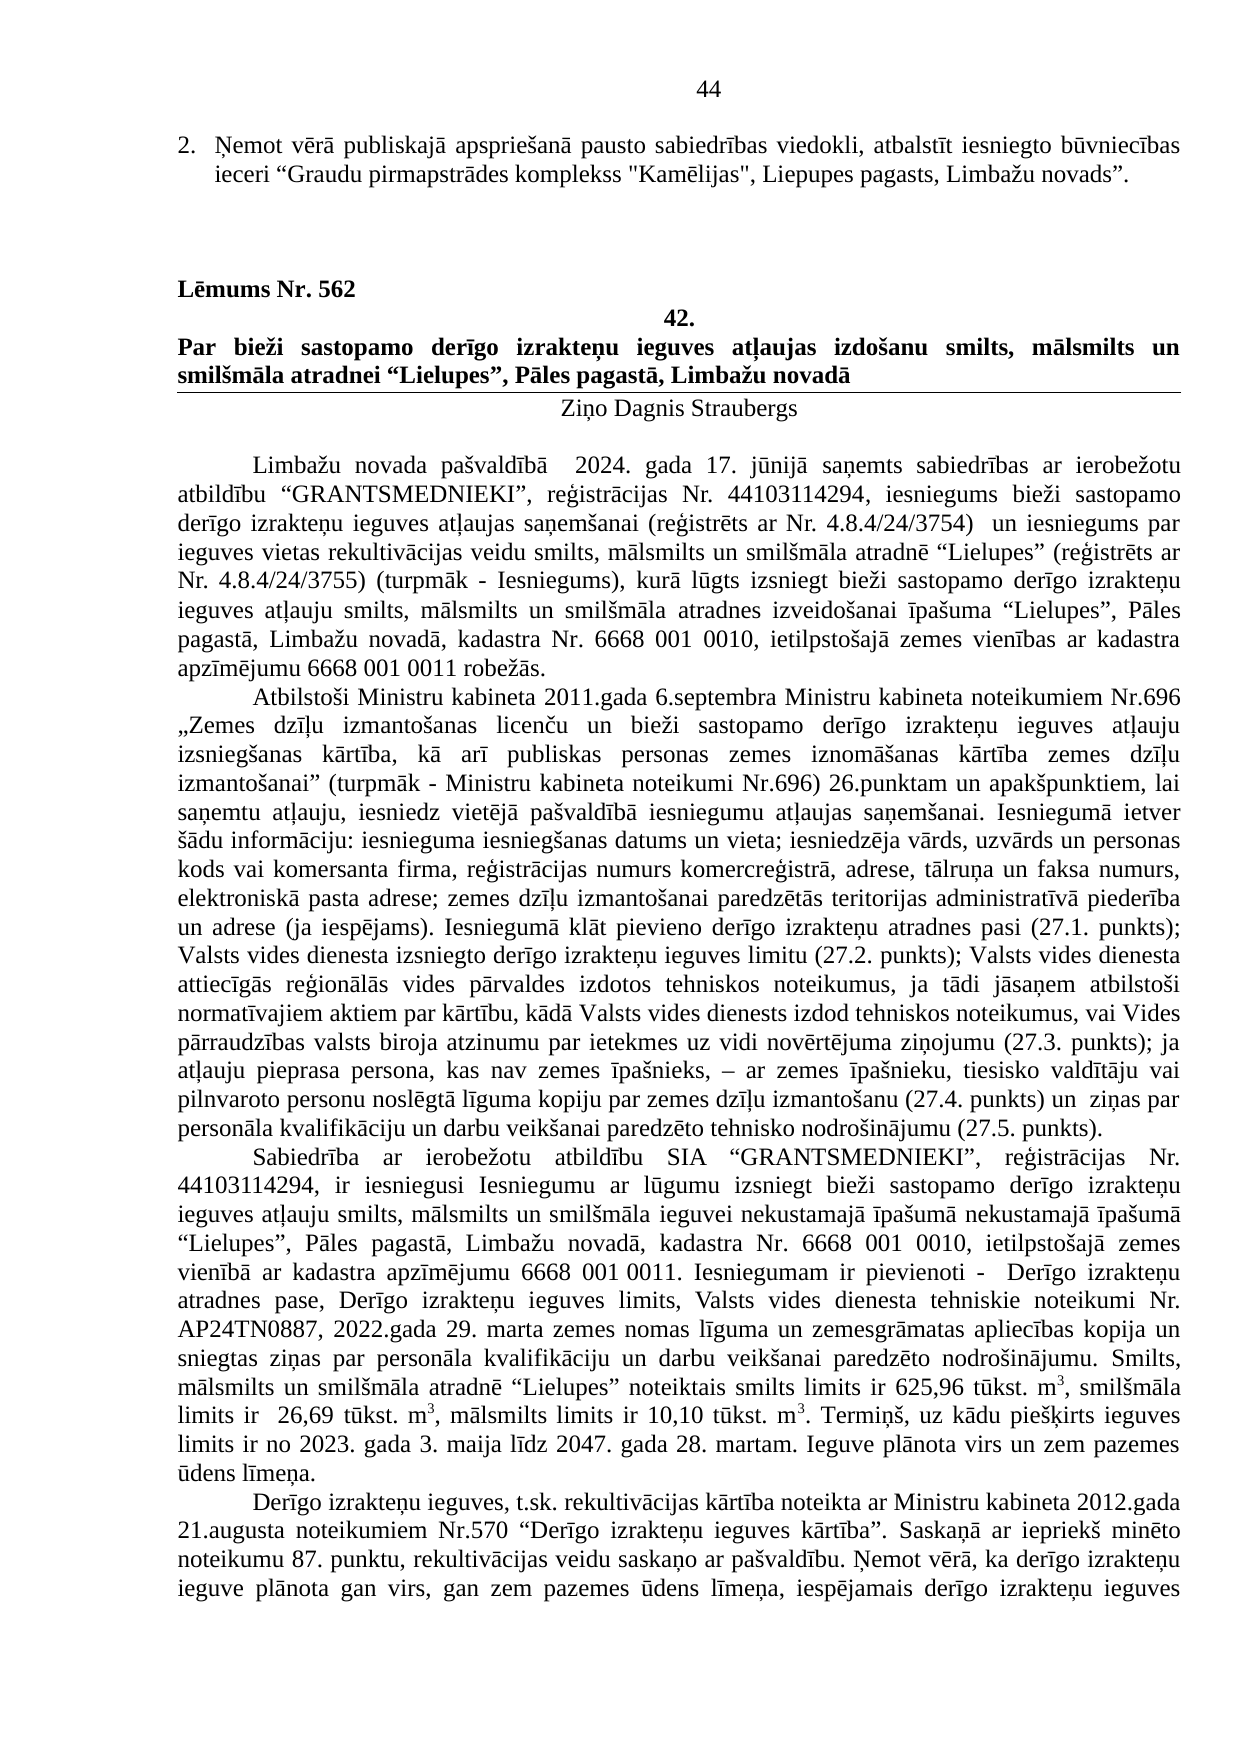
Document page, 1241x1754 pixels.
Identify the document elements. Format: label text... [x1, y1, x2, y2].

text 42. [177, 303, 1181, 332]
text Ziņo Dagnis Straubergs [177, 393, 1181, 422]
text 2. Ņemot vērā publiskajā apspriešanā pausto sabiedrības viedokli, atbalstīt iesniegto būvniecības ieceri “Graudu pirmapstrādes komplekss "Kamēlijas", Liepupes pagasts, Limbažu novads”. [177, 131, 1181, 188]
text Atbilstoši Ministru kabineta 2011.gada 6.septembra Ministru kabineta noteikumiem Nr.696 „Zemes dzīļu izmantošanas licenču un bieži sastopamo derīgo izrakteņu ieguves atļauju izsniegšanas kārtība, kā arī publiskas personas zemes iznomāšanas kārtība zemes dzīļu izmantošanai” (turpmāk - Ministru kabineta noteikumi Nr.696) 26.punktam un apakšpunktiem, lai saņemtu atļauju, iesniedz vietējā pašvaldībā iesniegumu atļaujas saņemšanai. Iesniegumā ietver šādu informāciju: iesnieguma iesniegšanas datums un vieta; iesniedzēja vārds, uzvārds un personas kods vai komersanta firma, reģistrācijas numurs komercreģistrā, adrese, tālruņa un faksa numurs, elektroniskā pasta adrese; zemes dzīļu izmantošanai paredzētās teritorijas administratīvā piederība un adrese (ja iespējams). Iesniegumā klāt pievieno derīgo izrakteņu atradnes pasi (27.1. punkts); Valsts vides dienesta izsniegto derīgo izrakteņu ieguves limitu (27.2. punkts); Valsts vides dienesta attiecīgās reģionālās vides pārvaldes izdotos tehniskos noteikumus, ja tādi jāsaņem atbilstoši normatīvajiem aktiem par kārtību, kādā Valsts vides dienests izdod tehniskos noteikumus, vai Vides pārraudzības valsts biroja atzinumu par ietekmes uz vidi novērtējuma ziņojumu (27.3. punkts); ja atļauju pieprasa persona, kas nav zemes īpašnieks, – ar zemes īpašnieku, tiesisko valdītāju vai pilnvaroto personu noslēgtā līguma kopiju par zemes dzīļu izmantošanu (27.4. punkts) un ziņas par personāla kvalifikāciju un darbu veikšanai paredzēto tehnisko nodrošinājumu (27.5. punkts). [177, 682, 1181, 1142]
text Lēmums Nr. 562 [177, 274, 1181, 303]
text Par bieži sastopamo derīgo izrakteņu ieguves atļaujas izdošanu smilts, mālsmilts un smilšmāla atradnei “Lielupes”, Pāles pagastā, Limbažu novadā [177, 332, 1181, 392]
text Limbažu novada pašvaldībā 2024. gada 17. jūnijā saņemts sabiedrības ar ierobežotu atbildību “GRANTSMEDNIEKI”, reģistrācijas Nr. 44103114294, iesniegums bieži sastopamo derīgo izrakteņu ieguves atļaujas saņemšanai (reģistrēts ar Nr. 4.8.4/24/3754) un iesniegums par ieguves vietas rekultivācijas veidu smilts, mālsmilts un smilšmāla atradnē “Lielupes” (reģistrēts ar Nr. 4.8.4/24/3755) (turpmāk - Iesniegums), kurā lūgts izsniegt bieži sastopamo derīgo izrakteņu ieguves atļauju smilts, mālsmilts un smilšmāla atradnes izveidošanai īpašuma “Lielupes”, Pāles pagastā, Limbažu novadā, kadastra Nr. 6668 001 0010, ietilpstošajā zemes vienības ar kadastra apzīmējumu 6668 001 0011 robežās. [177, 451, 1181, 682]
text Sabiedrība ar ierobežotu atbildību SIA “GRANTSMEDNIEKI”, reģistrācijas Nr. 44103114294, ir iesniegusi Iesniegumu ar lūgumu izsniegt bieži sastopamo derīgo izrakteņu ieguves atļauju smilts, mālsmilts un smilšmāla ieguvei nekustamajā īpašumā nekustamajā īpašumā “Lielupes”, Pāles pagastā, Limbažu novadā, kadastra Nr. 6668 001 0010, ietilpstošajā zemes vienībā ar kadastra apzīmējumu 6668 001 0011. Iesniegumam ir pievienoti - Derīgo izrakteņu atradnes pase, Derīgo izrakteņu ieguves limits, Valsts vides dienesta tehniskie noteikumi Nr. AP24TN0887, 2022.gada 29. marta zemes nomas līguma un zemesgrāmatas apliecības kopija un sniegtas ziņas par personāla kvalifikāciju un darbu veikšanai paredzēto nodrošinājumu. Smilts, mālsmilts un smilšmāla atradnē “Lielupes” noteiktais smilts limits ir 625,96 tūkst. m3, smilšmāla limits ir 26,69 tūkst. m3, mālsmilts limits ir 10,10 tūkst. m3. Termiņš, uz kādu piešķirts ieguves limits ir no 2023. gada 3. maija līdz 2047. gada 28. martam. Ieguve plānota virs un zem pazemes ūdens līmeņa. [177, 1142, 1181, 1487]
